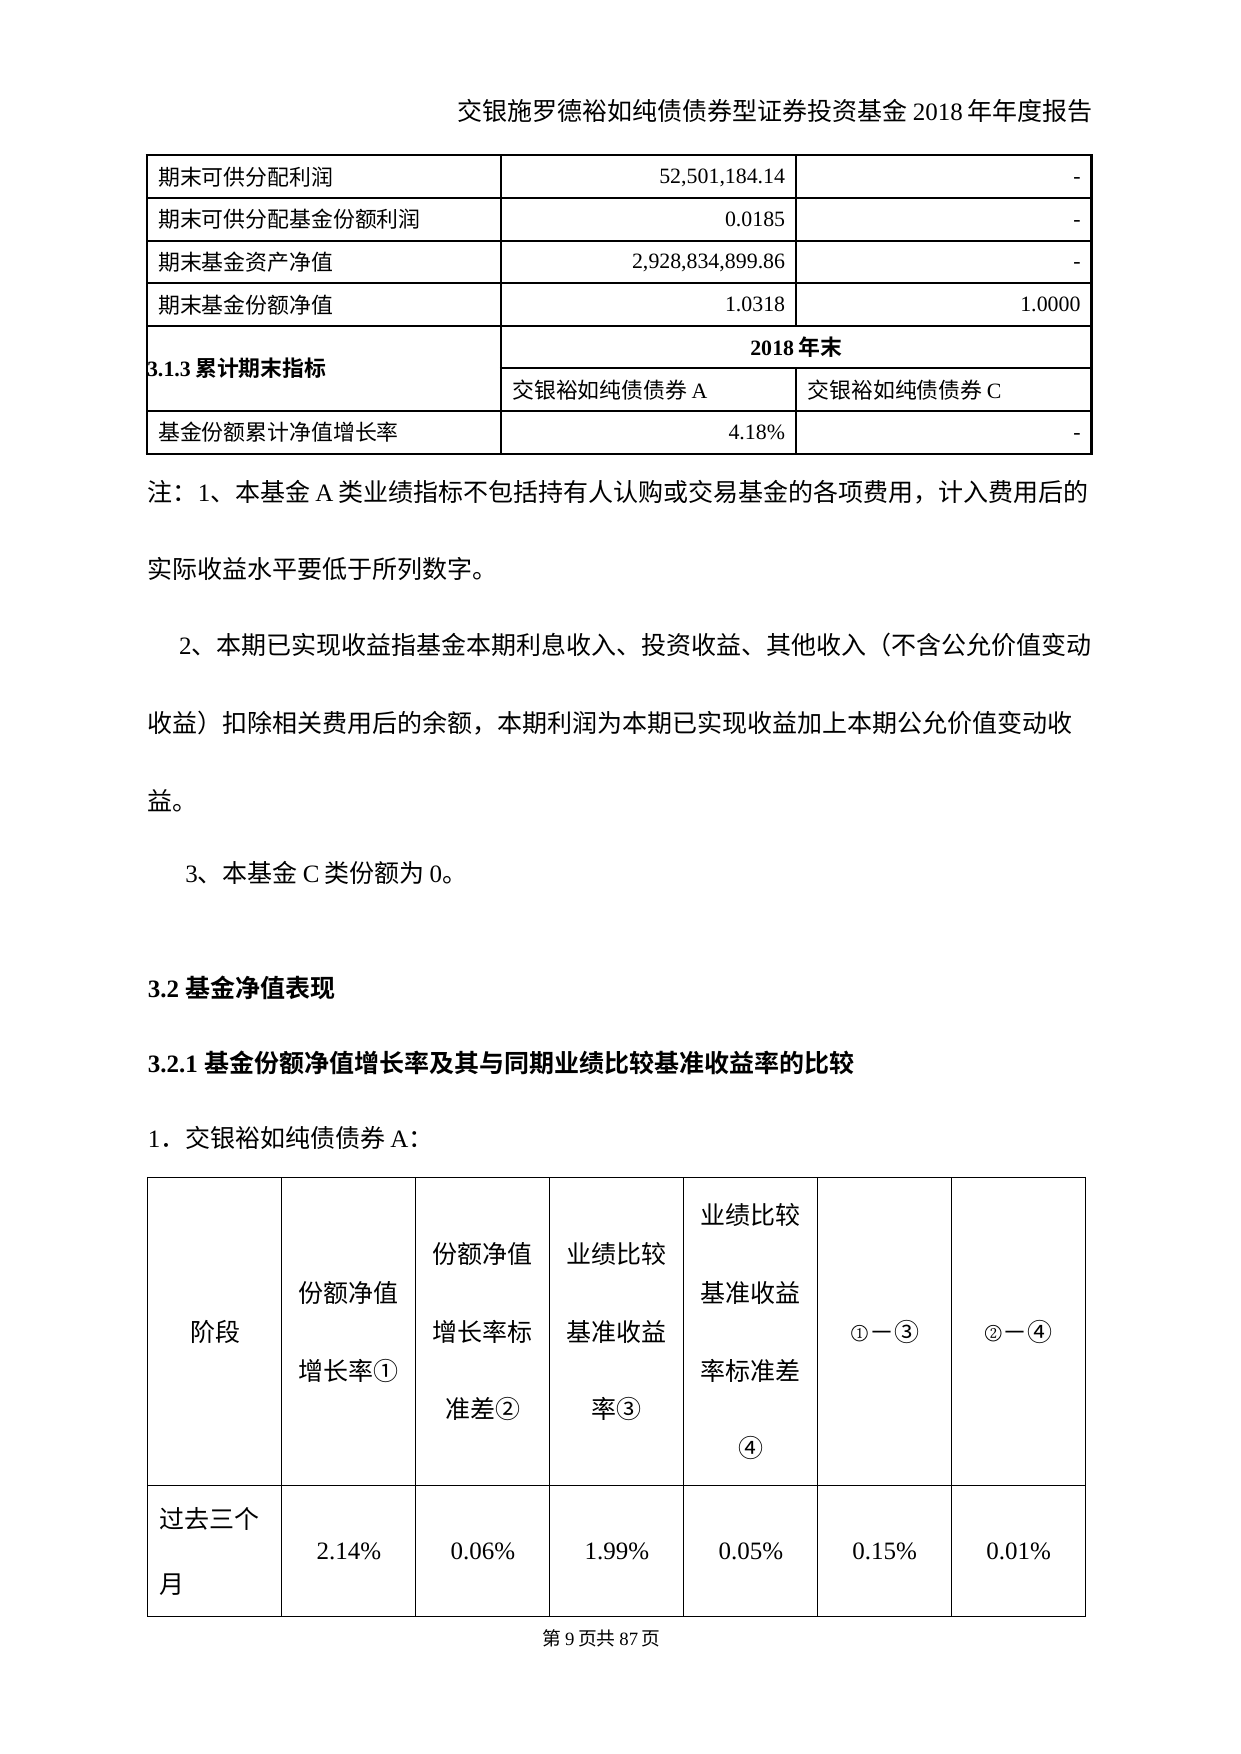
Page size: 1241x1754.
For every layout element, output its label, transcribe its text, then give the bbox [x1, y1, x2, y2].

table_cell 期末基金资产净值 [148, 242, 500, 282]
table_header 业绩比较基准收益率标准差④ [684, 1178, 817, 1484]
table_header 份额净值增长率① [282, 1178, 415, 1484]
table_cell 0.0185 [502, 199, 795, 239]
text 2、本期已实现收益指基金本期利息收入、投资收益、其他收入（不含公允价值变动收益）扣除相关费用后的余额，本期利润为本期已实现收益加上本期公允价值变动收益。 [148, 611, 1092, 832]
table_cell 3.1.3累计期末指标 [148, 327, 500, 410]
table_cell - [797, 156, 1090, 197]
table_cell 期末可供分配利润 [148, 156, 500, 197]
table_header 业绩比较基准收益率③ [550, 1178, 683, 1484]
table_cell 0.01% [952, 1486, 1085, 1616]
text 注：1、本基金A类业绩指标不包括持有人认购或交易基金的各项费用，计入费用后的实际收益水平要低于所列数字。 [148, 458, 1092, 601]
table_header 份额净值增长率标准差② [416, 1178, 549, 1484]
table_cell 0.15% [818, 1486, 951, 1616]
table_cell 2.14% [282, 1486, 415, 1616]
table_cell 4.18% [502, 412, 795, 452]
text 3.2.1 基金份额净值增长率及其与同期业绩比较基准收益率的比较 [148, 1029, 1092, 1094]
table_cell 基金份额累计净值增长率 [148, 412, 500, 452]
table_cell 52,501,184.14 [502, 156, 795, 197]
table_cell 0.05% [684, 1486, 817, 1616]
table_cell 2,928,834,899.86 [502, 242, 795, 282]
table_cell - [797, 412, 1090, 452]
table_header ②－④ [952, 1178, 1085, 1484]
text 3、本基金C类份额为0。 [148, 839, 1092, 904]
table_header ①－③ [818, 1178, 951, 1484]
table_cell 期末可供分配基金份额利润 [148, 199, 500, 239]
table_cell 1.0318 [502, 284, 795, 325]
table_cell - [797, 199, 1090, 239]
table_cell 0.06% [416, 1486, 549, 1616]
table_cell 过去三个月 [148, 1486, 281, 1616]
table_cell 交银裕如纯债债券A [502, 369, 795, 410]
table_cell 期末基金份额净值 [148, 284, 500, 325]
table_cell - [797, 242, 1090, 282]
table_cell 交银裕如纯债债券C [797, 369, 1090, 410]
table_cell 2018年末 [502, 327, 1090, 367]
table_header 阶段 [148, 1178, 281, 1484]
table_cell 1.99% [550, 1486, 683, 1616]
subtitle 3.2 基金净值表现 [148, 954, 1092, 1019]
text 1．交银裕如纯债债券A： [148, 1104, 1092, 1169]
table_cell 1.0000 [797, 284, 1090, 325]
